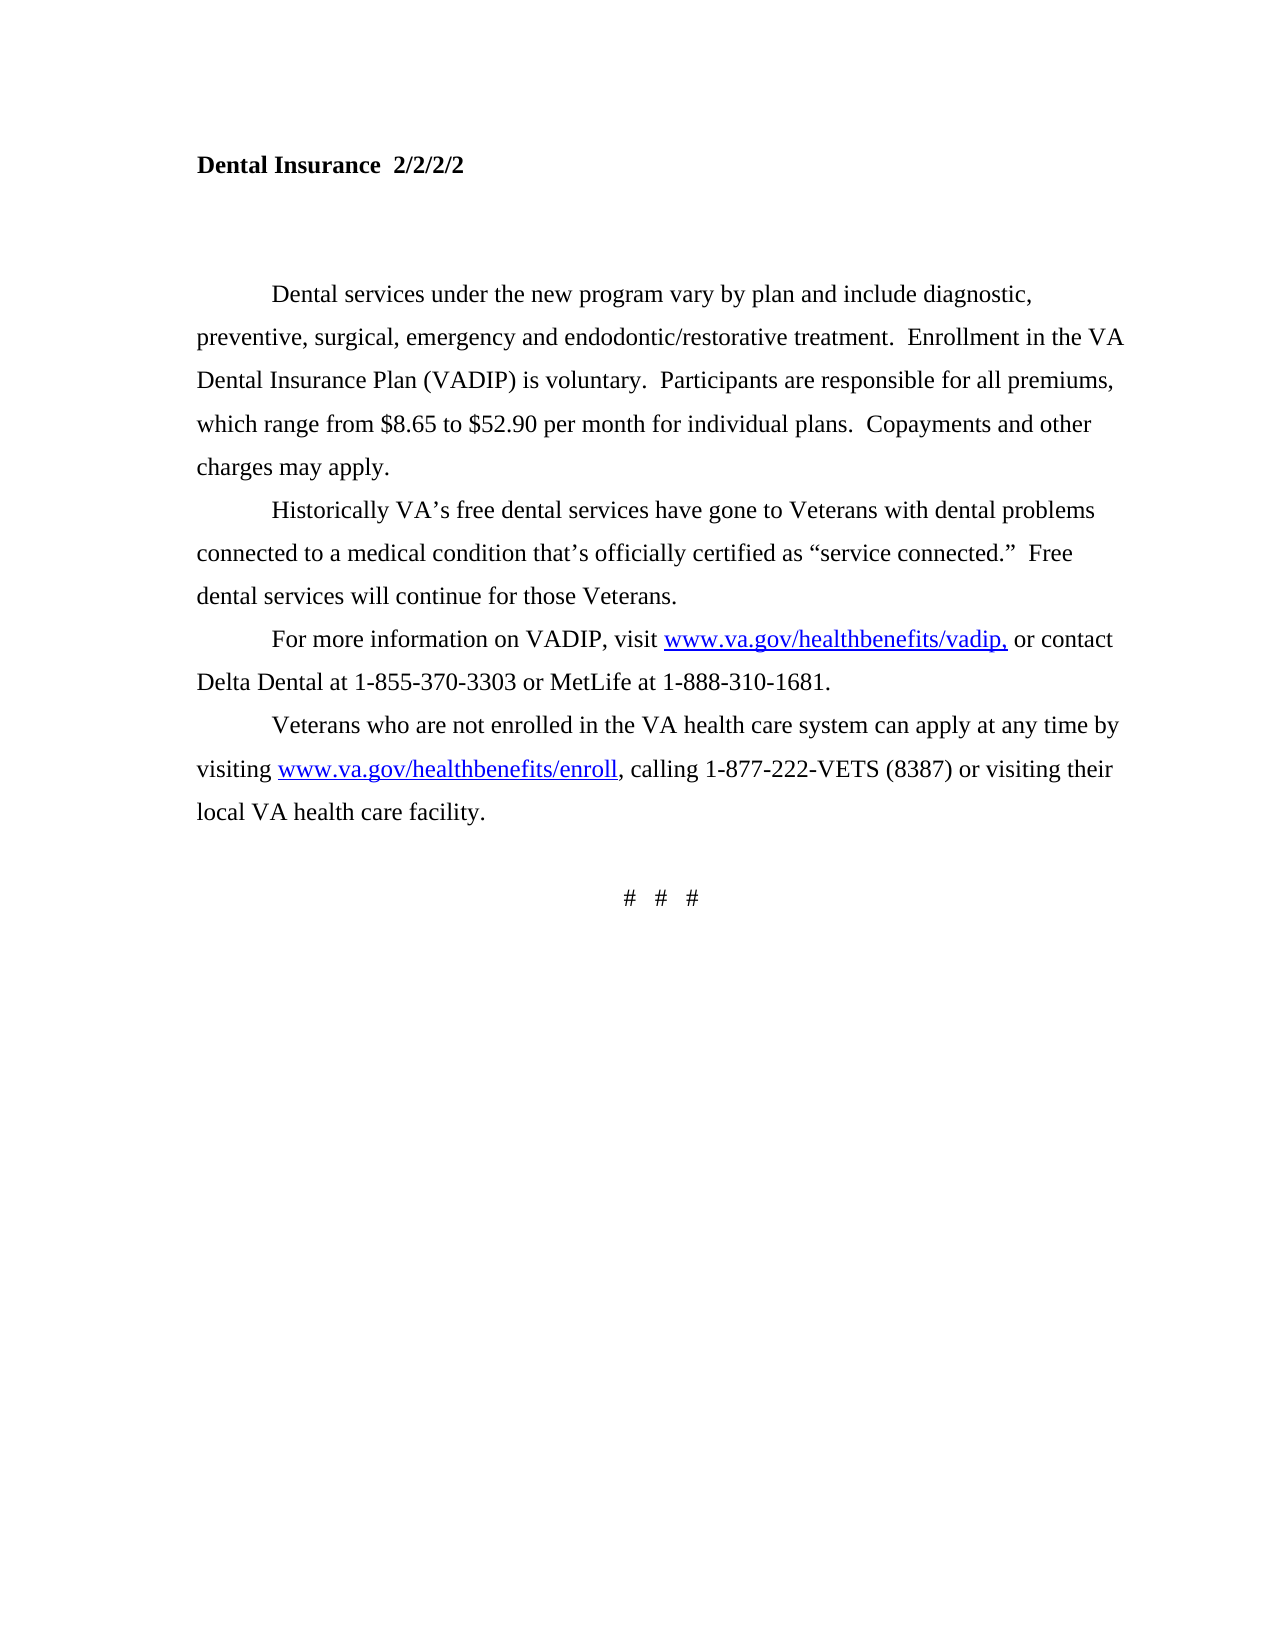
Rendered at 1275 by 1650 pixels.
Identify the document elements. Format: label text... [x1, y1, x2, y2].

text Dental services under the new program vary by plan and include diagnostic, preventive, surgical, emergency and endodontic/restorative treatment. Enrollment in the VA Dental Insurance Plan (VADIP) is voluntary. Participants are responsible for all premiums, which range from $8.65 to $52.90 per month for individual plans. Copayments and other charges may apply. [196, 279, 1125, 481]
text Dental Insurance 2/2/2/2 [196, 150, 1125, 179]
text For more information on VADIP, visit www.va.gov/healthbenefits/vadip, or contact Delta Dental at 1-855-370-3303 or MetLife at 1-888-310-1681. [196, 624, 1125, 696]
text # # # [196, 883, 1125, 912]
text Historically VA’s free dental services have gone to Veterans with dental problems connected to a medical condition that’s officially certified as “service connected.” Free dental services will continue for those Veterans. [196, 495, 1125, 610]
text Veterans who are not enrolled in the VA health care system can apply at any time by visiting www.va.gov/healthbenefits/enroll, calling 1-877-222-VETS (8387) or visiting their local VA health care facility. [196, 711, 1125, 826]
